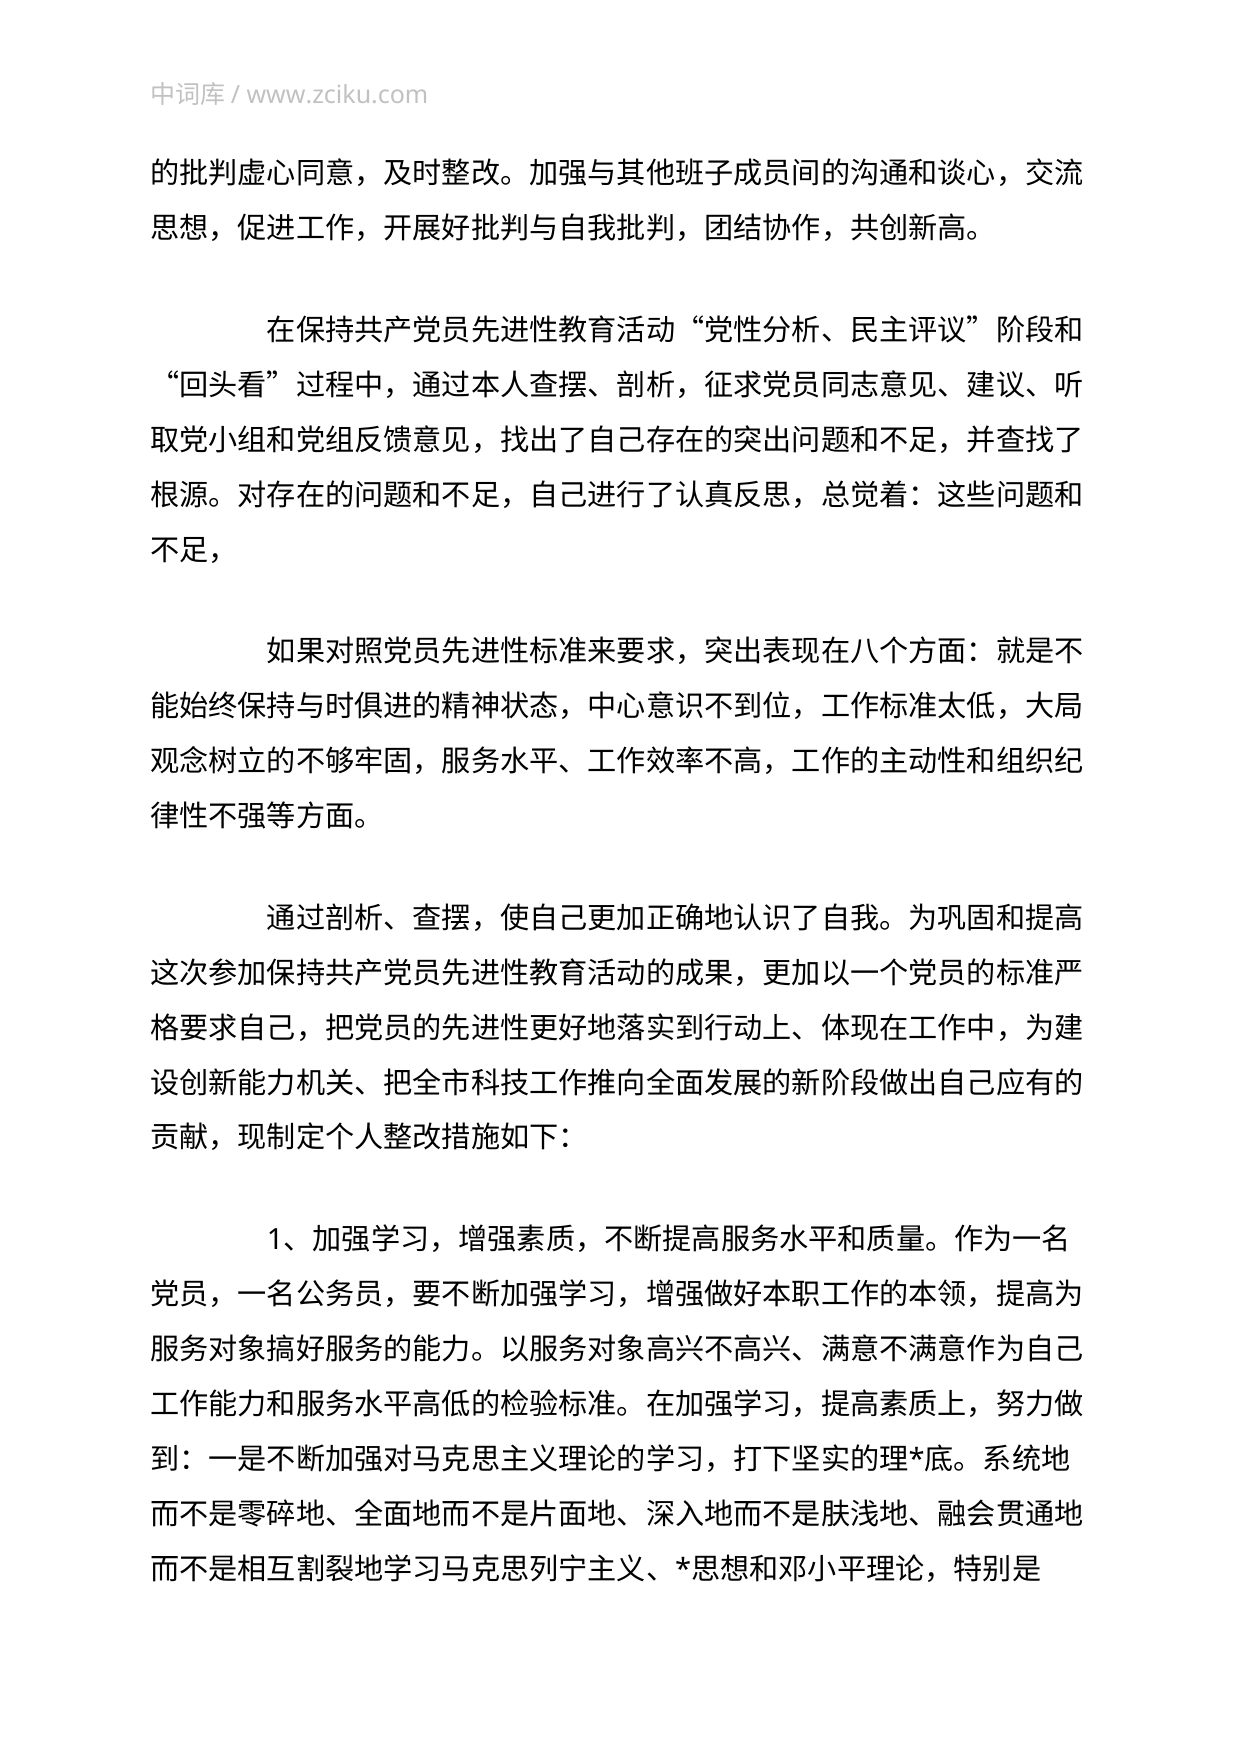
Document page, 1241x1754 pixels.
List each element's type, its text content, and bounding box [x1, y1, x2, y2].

text 通过剖析、查摆，使自己更加正确地认识了自我。为巩固和提高这次参加保持共产党员先进性教育活动的成果，更加以一个党员的标准严格要求自己，把党员的先进性更好地落实到行动上、体现在工作中，为建设创新能力机关、把全市科技工作推向全面发展的新阶段做出自己应有的贡献，现制定个人整改措施如下： [150, 894, 1090, 1156]
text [150, 150, 1090, 247]
text 在保持共产党员先进性教育活动“党性分析、民主评议”阶段和“回头看”过程中，通过本人查摆、剖析，征求党员同志意见、建议、听取党小组和党组反馈意见，找出了自己存在的突出问题和不足，并查找了根源。对存在的问题和不足，自己进行了认真反思，总觉着：这些问题和不足， [150, 307, 1090, 568]
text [150, 1216, 1090, 1588]
text 如果对照党员先进性标准来要求，突出表现在八个方面：就是不能始终保持与时俱进的精神状态，中心意识不到位，工作标准太低，大局观念树立的不够牢固，服务水平、工作效率不高，工作的主动性和组织纪律性不强等方面。 [150, 628, 1090, 835]
